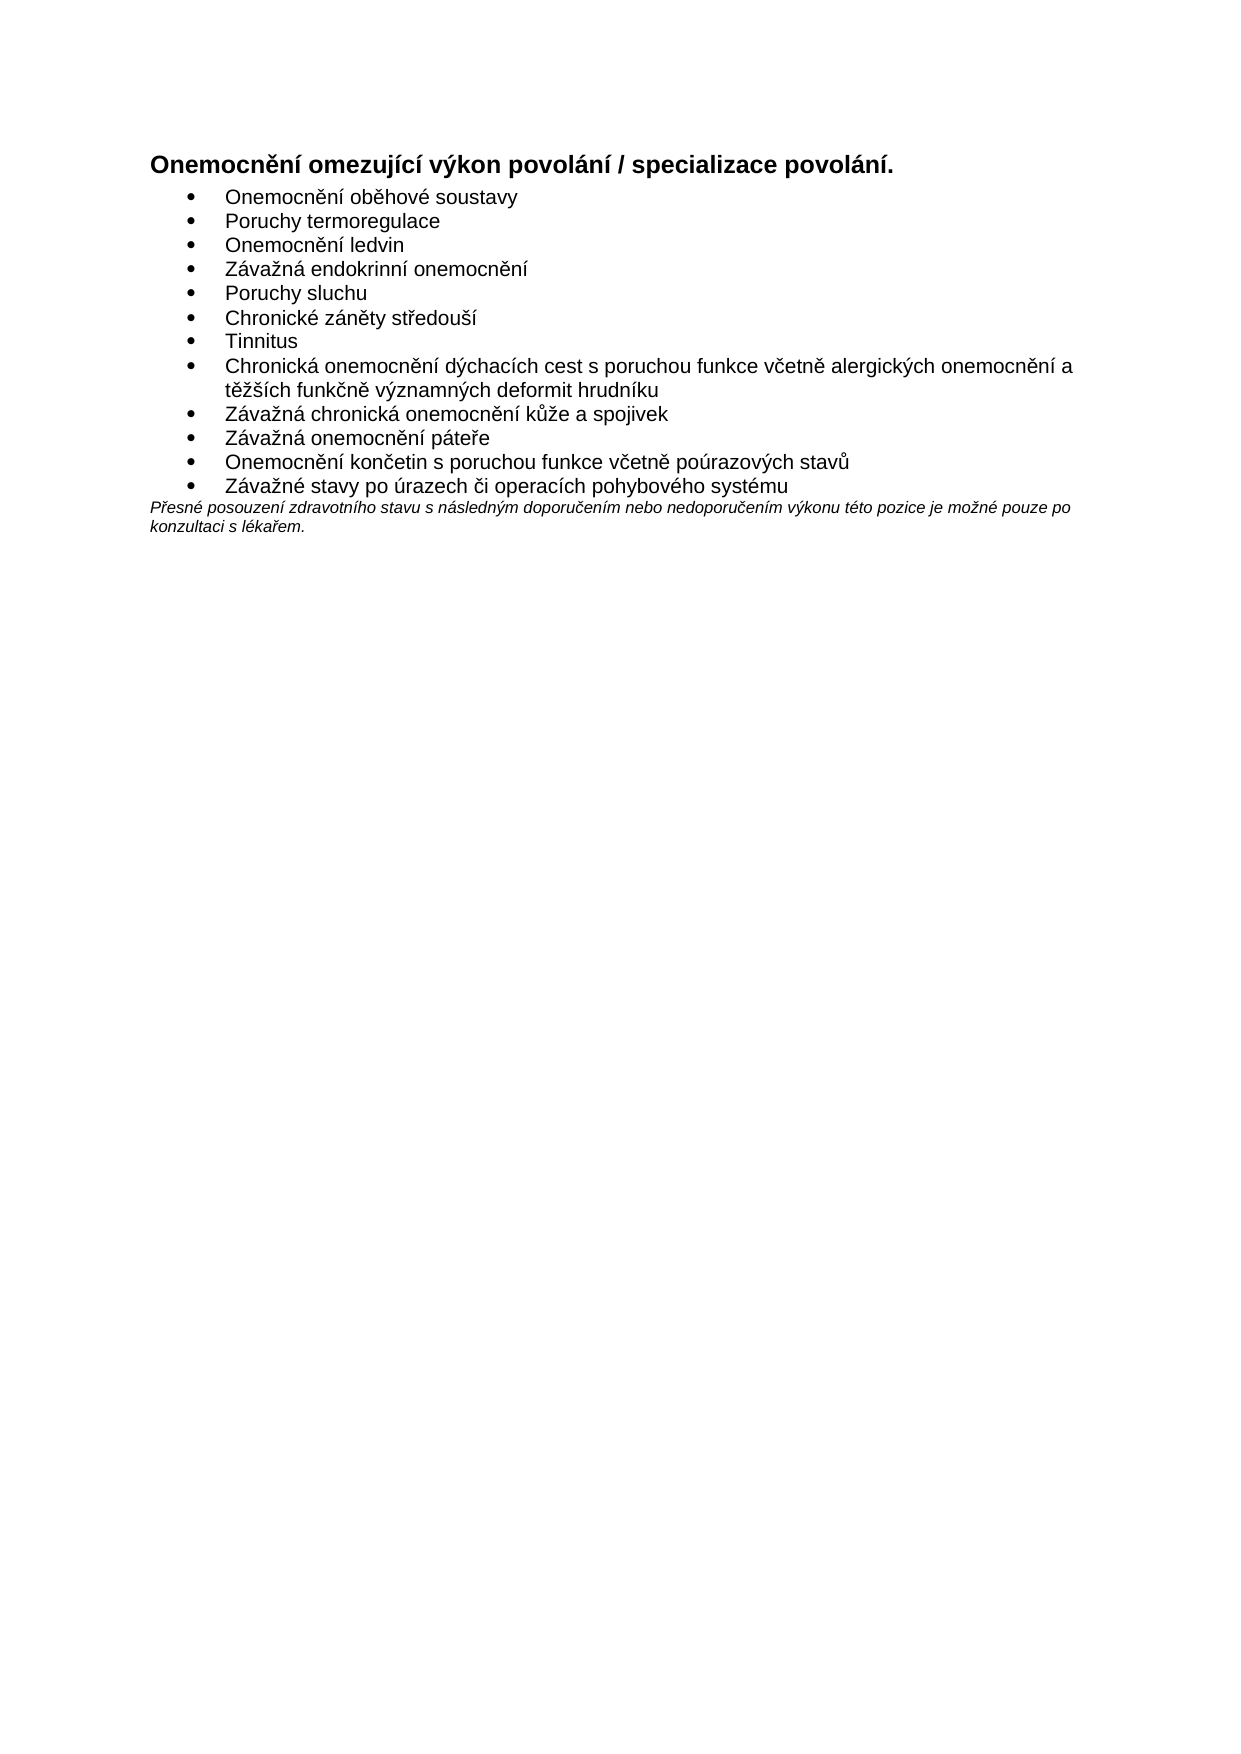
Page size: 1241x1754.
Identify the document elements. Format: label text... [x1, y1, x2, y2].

list Chronická onemocnění dýchacích cest s poruchou funkce včetně alergických onemocnění a těžších funkčně významných deformit hrudníku [187, 353, 1090, 401]
list Závažná chronická onemocnění kůže a spojivek [187, 401, 1090, 426]
list Závažná endokrinní onemocnění [187, 257, 1090, 281]
list Poruchy sluchu [187, 281, 1090, 305]
list Chronické záněty středouší [187, 305, 1090, 329]
list Onemocnění oběhové soustavy [187, 185, 1090, 209]
list Onemocnění ledvin [187, 233, 1090, 257]
list Onemocnění končetin s poruchou funkce včetně poúrazových stavů [187, 449, 1090, 474]
list Závažné stavy po úrazech či operacích pohybového systému [187, 474, 1090, 498]
list Tinnitus [187, 329, 1090, 353]
text Přesné posouzení zdravotního stavu s následným doporučením nebo nedoporučením výkonu této pozice je možné pouze po konzultaci s lékařem. [150, 498, 1090, 536]
subtitle Onemocnění omezující výkon povolání / specializace povolání. [150, 150, 1090, 179]
list Poruchy termoregulace [187, 209, 1090, 233]
list Závažná onemocnění páteře [187, 426, 1090, 449]
